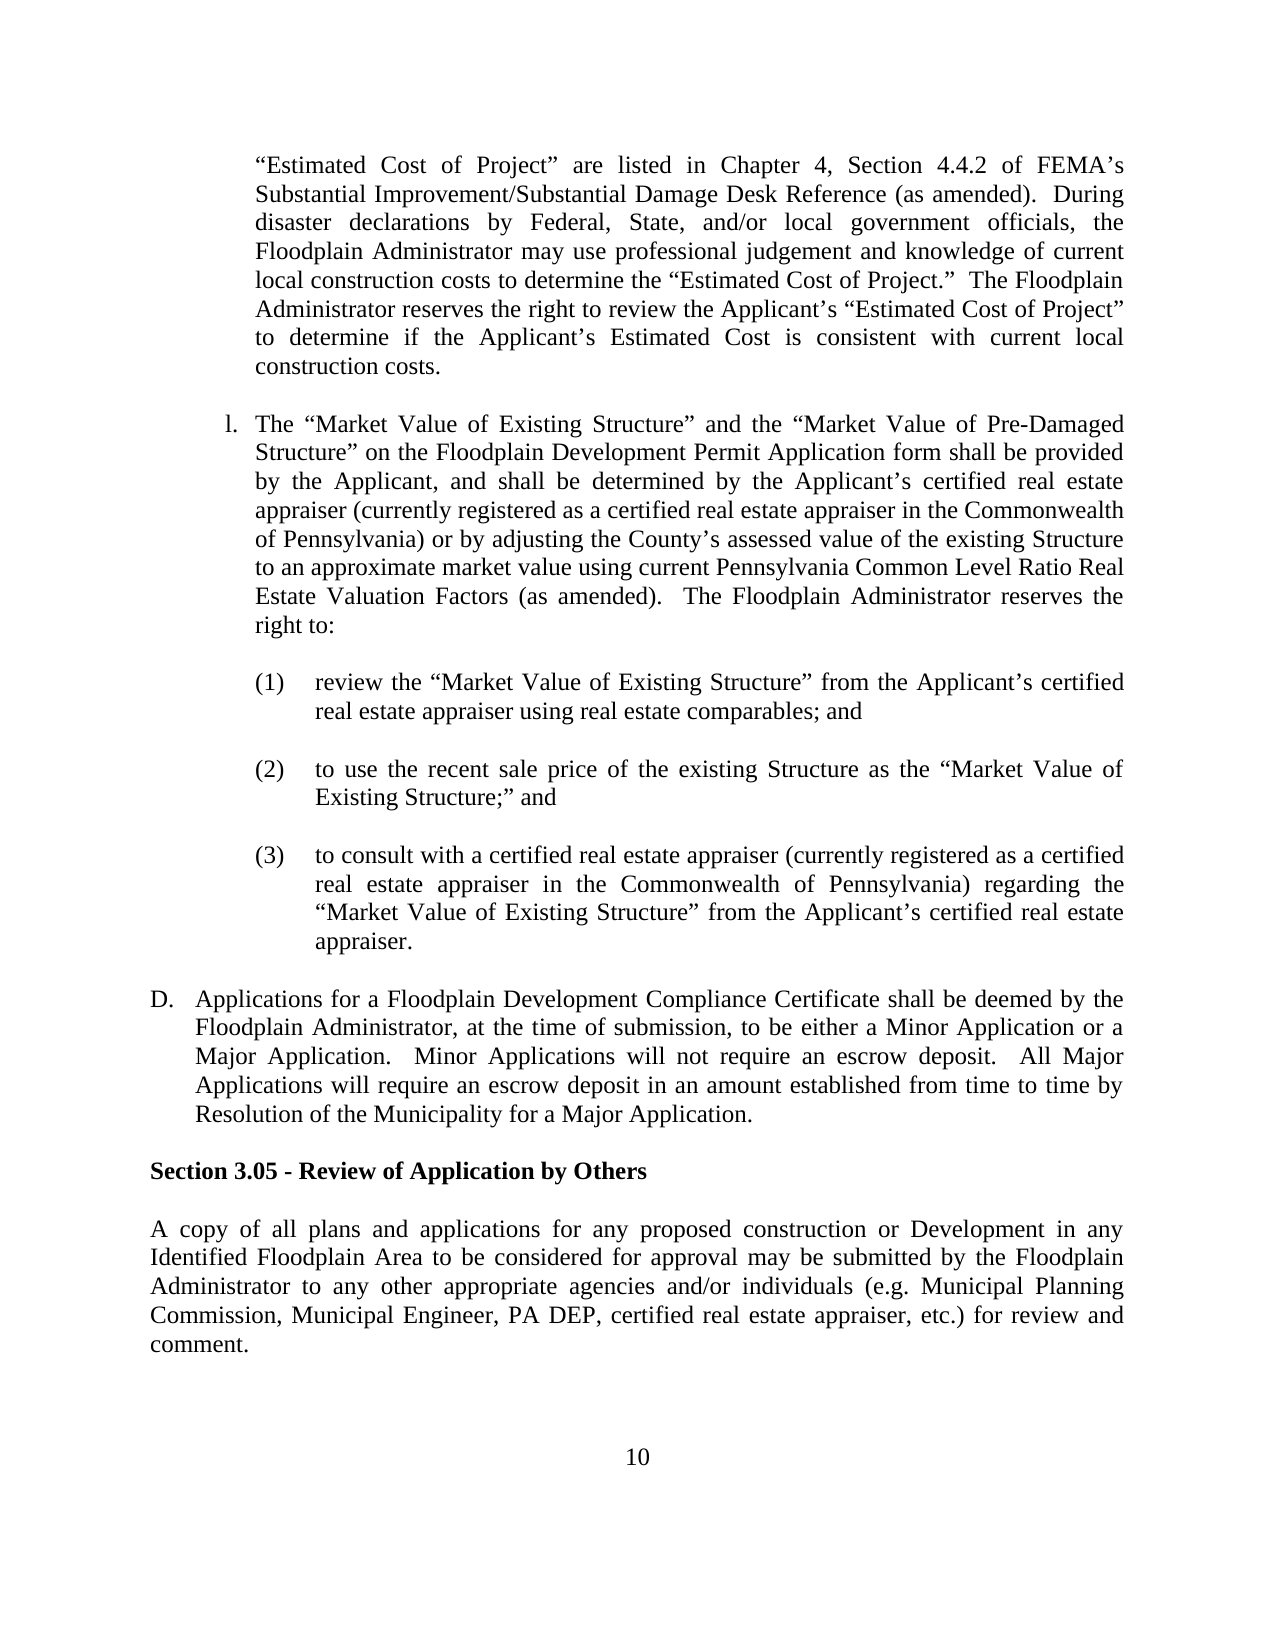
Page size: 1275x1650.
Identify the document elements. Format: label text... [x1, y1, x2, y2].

text (1) review the “Market Value of Existing Structure” from the Applicant’s certified real estate appraiser using real estate comparables; and [255, 667, 1125, 725]
text D. Applications for a Floodplain Development Compliance Certificate shall be deemed by the Floodplain Administrator, at the time of submission, to be either a Minor Application or a Major Application. Minor Applications will not require an escrow deposit. All Major Applications will require an escrow deposit in an amount established from time to time by Resolution of the Municipality for a Major Application. [150, 984, 1125, 1127]
text (2) to use the recent sale price of the existing Structure as the “Market Value of Existing Structure;” and [255, 754, 1125, 811]
text Section 3.05 - Review of Application by Others [150, 1156, 1125, 1185]
text l. The “Market Value of Existing Structure” and the “Market Value of Pre-Damaged Structure” on the Floodplain Development Permit Application form shall be provided by the Applicant, and shall be determined by the Applicant’s certified real estate appraiser (currently registered as a certified real estate appraiser in the Commonwealth of Pennsylvania) or by adjusting the County’s assessed value of the existing Structure to an approximate market value using current Pennsylvania Common Level Ratio Real Estate Valuation Factors (as amended). The Floodplain Administrator reserves the right to: [150, 409, 1125, 639]
text (3) to consult with a certified real estate appraiser (currently registered as a certified real estate appraiser in the Commonwealth of Pennsylvania) regarding the “Market Value of Existing Structure” from the Applicant’s certified real estate appraiser. [255, 840, 1125, 955]
text A copy of all plans and applications for any proposed construction or Development in any Identified Floodplain Area to be considered for approval may be submitted by the Floodplain Administrator to any other appropriate agencies and/or individuals (e.g. Municipal Planning Commission, Municipal Engineer, PA DEP, certified real estate appraiser, etc.) for review and comment. [150, 1214, 1125, 1357]
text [150, 150, 1125, 380]
